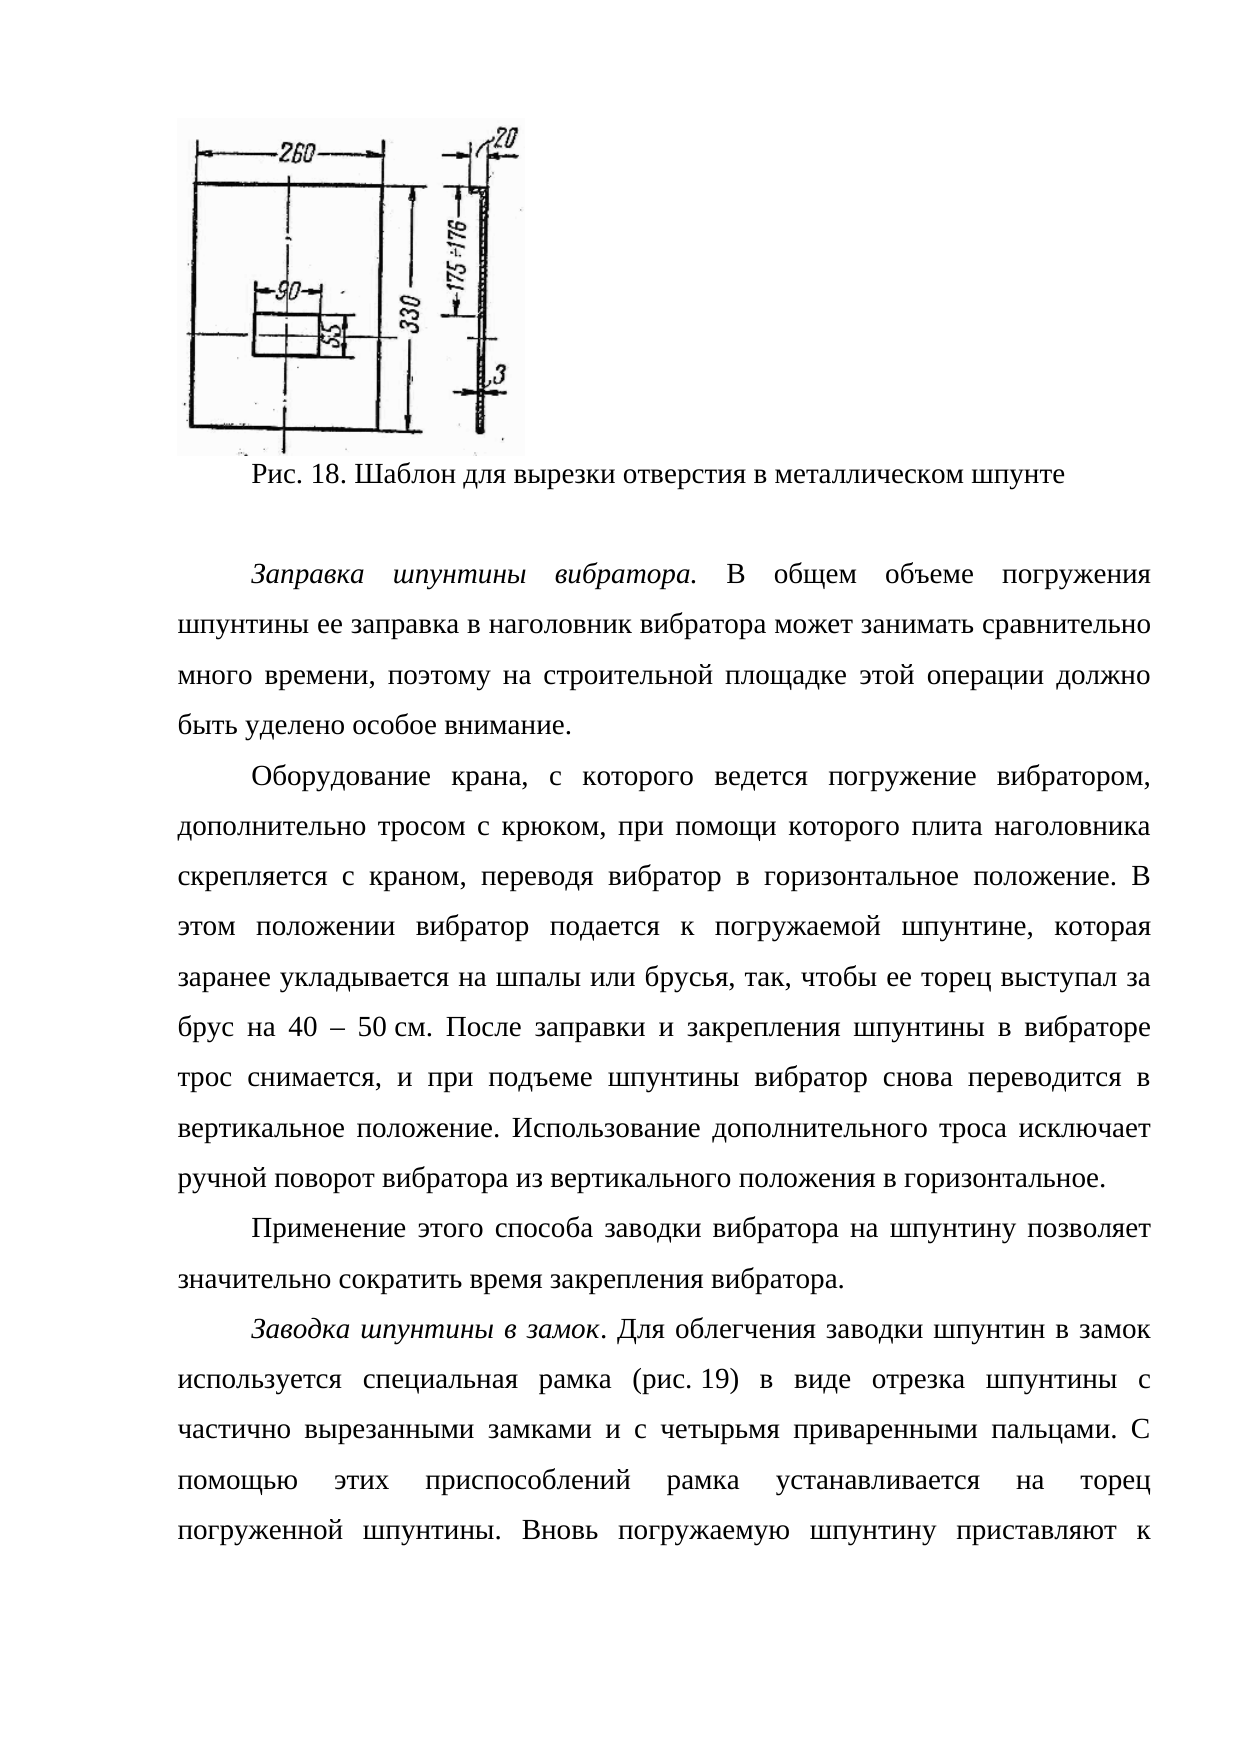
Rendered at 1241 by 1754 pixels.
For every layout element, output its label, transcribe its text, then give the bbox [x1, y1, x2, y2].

text Заправка шпунтины вибратора. В общем объеме погружения шпунтины ее заправка в наголовник вибратора может занимать сравнительно много времени, поэтому на строительной площадке этой операции должно быть уделено особое внимание. [177, 556, 1152, 741]
text Рис. 18. Шаблон для вырезки отверстия в металлическом шпунте [177, 456, 1152, 489]
text Оборудование крана, с которого ведется погружение вибратором, дополнительно тросом с крюком, при помощи которого плита наголовника скрепляется с краном, переводя вибратор в горизонтальное положение. В этом положении вибратор подается к погружаемой шпунтине, которая заранее укладывается на шпалы или брусья, так, чтобы ее торец выступал за брус на 40 – 50 см. После заправки и закрепления шпунтины в вибраторе трос снимается, и при подъеме шпунтины вибратор снова переводится в вертикальное положение. Использование дополнительного троса исключает ручной поворот вибратора из вертикального положения в горизонтальное. [177, 758, 1152, 1194]
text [177, 1311, 1152, 1546]
text Применение этого способа заводки вибратора на шпунтину позволяет значительно сократить время закрепления вибратора. [177, 1210, 1152, 1294]
picture [177, 118, 525, 456]
